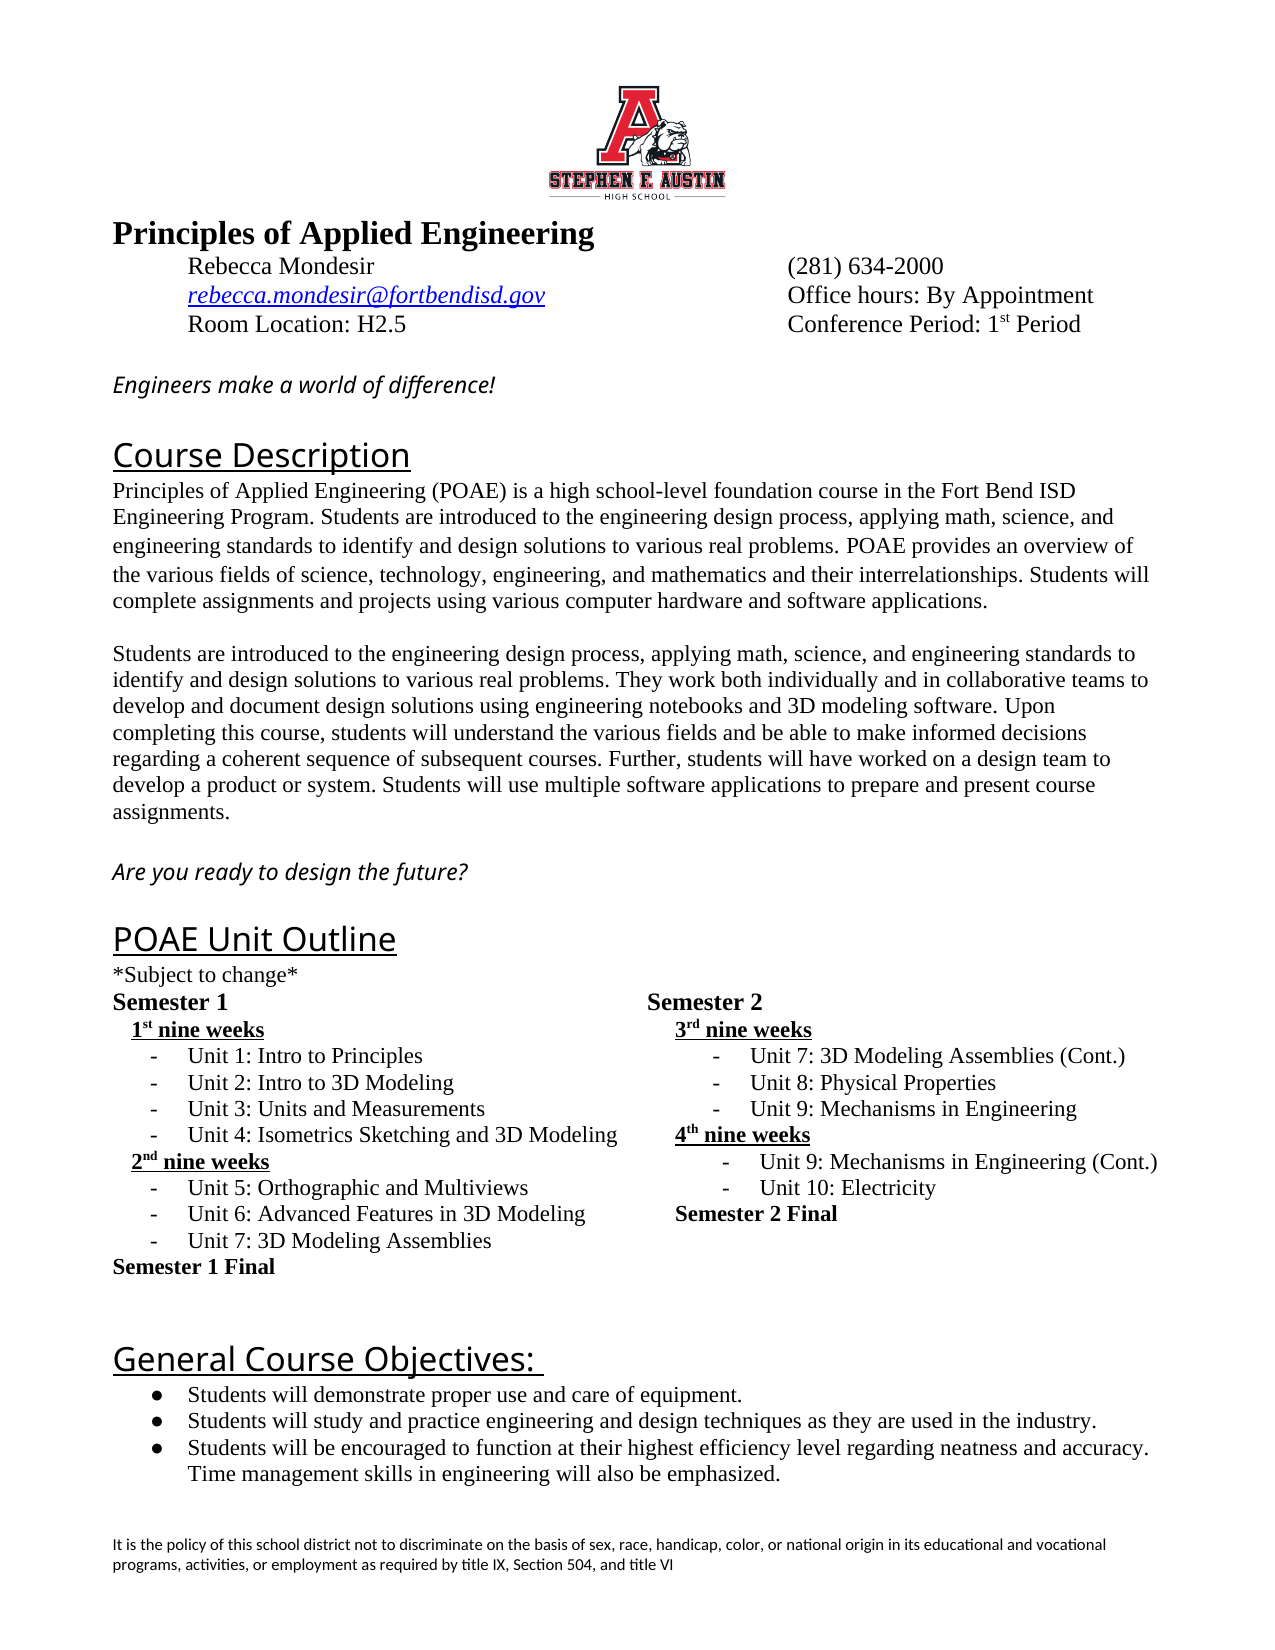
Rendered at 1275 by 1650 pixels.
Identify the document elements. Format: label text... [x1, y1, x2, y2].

list Unit 5: Orthographic and Multiviews [150, 1174, 628, 1201]
text 2nd nine weeks [131, 1148, 628, 1174]
text 4th nine weeks [675, 1121, 1162, 1148]
text Course Description [112, 431, 1162, 477]
list Unit 7: 3D Modeling Assemblies [150, 1227, 628, 1253]
text Students are introduced to the engineering design process, applying math, science, and engineering standards to identify and design solutions to various real problems. They work both individually and in collaborative teams to develop and document design solutions using engineering notebooks and 3D modeling software. Upon completing this course, students will understand the various fields and be able to make informed decisions regarding a coherent sequence of subsequent courses. Further, students will have worked on a design team to develop a product or system. Students will use multiple software applications to prepare and present course assignments. [112, 640, 1162, 824]
picture [512, 75, 763, 213]
text Semester 2 Final [647, 1201, 1162, 1227]
list Unit 6: Advanced Features in 3D Modeling [150, 1201, 628, 1227]
text 3rd nine weeks [647, 1016, 1162, 1042]
text General Course Objectives: [112, 1335, 1162, 1381]
list Unit 4: Isometrics Sketching and 3D Modeling [150, 1121, 628, 1148]
list Unit 9: Mechanisms in Engineering [712, 1095, 1162, 1121]
text Principles of Applied Engineering [112, 213, 1162, 251]
text POAE Unit Outline [112, 916, 1162, 961]
list Students will demonstrate proper use and care of equipment. [150, 1381, 1162, 1407]
text 1st nine weeks [131, 1016, 628, 1042]
text Rebecca Mondesir (281) 634-2000 [112, 251, 1162, 280]
text Are you ready to design the future? [112, 856, 1162, 887]
list Unit 7: 3D Modeling Assemblies (Cont.) [712, 1042, 1162, 1069]
list Unit 3: Units and Measurements [150, 1095, 628, 1121]
list Students will study and practice engineering and design techniques as they are used in the industry. [150, 1407, 1162, 1434]
text Room Location: H2.5 Conference Period: 1st Period [112, 309, 1162, 338]
list Unit 10: Electricity [722, 1174, 1162, 1201]
text rebecca.mondesir@fortbendisd.gov Office hours: By Appointment [112, 280, 1162, 309]
list Students will be encouraged to function at their highest efficiency level regarding neatness and accuracy. Time management skills in engineering will also be emphasized. [150, 1434, 1162, 1487]
text Principles of Applied Engineering (POAE) is a high school-level foundation course in the Fort Bend ISD Engineering Program. Students are introduced to the engineering design process, applying math, science, and engineering standards to identify and design solutions to various real problems. POAE provides an overview of the various fields of science, technology, engineering, and mathematics and their interrelationships. Students will complete assignments and projects using various computer hardware and software applications. [112, 477, 1162, 613]
list Unit 2: Intro to 3D Modeling [150, 1069, 628, 1095]
text Semester 1 Final [112, 1253, 628, 1279]
list Unit 1: Intro to Principles [150, 1042, 628, 1069]
text Engineers make a world of difference! [112, 369, 1162, 400]
list Unit 9: Mechanisms in Engineering (Cont.) [722, 1148, 1162, 1174]
list Unit 8: Physical Properties [712, 1069, 1162, 1095]
text Semester 2 [647, 987, 1162, 1016]
text *Subject to change* [112, 961, 1162, 987]
text Semester 1 [112, 987, 628, 1016]
